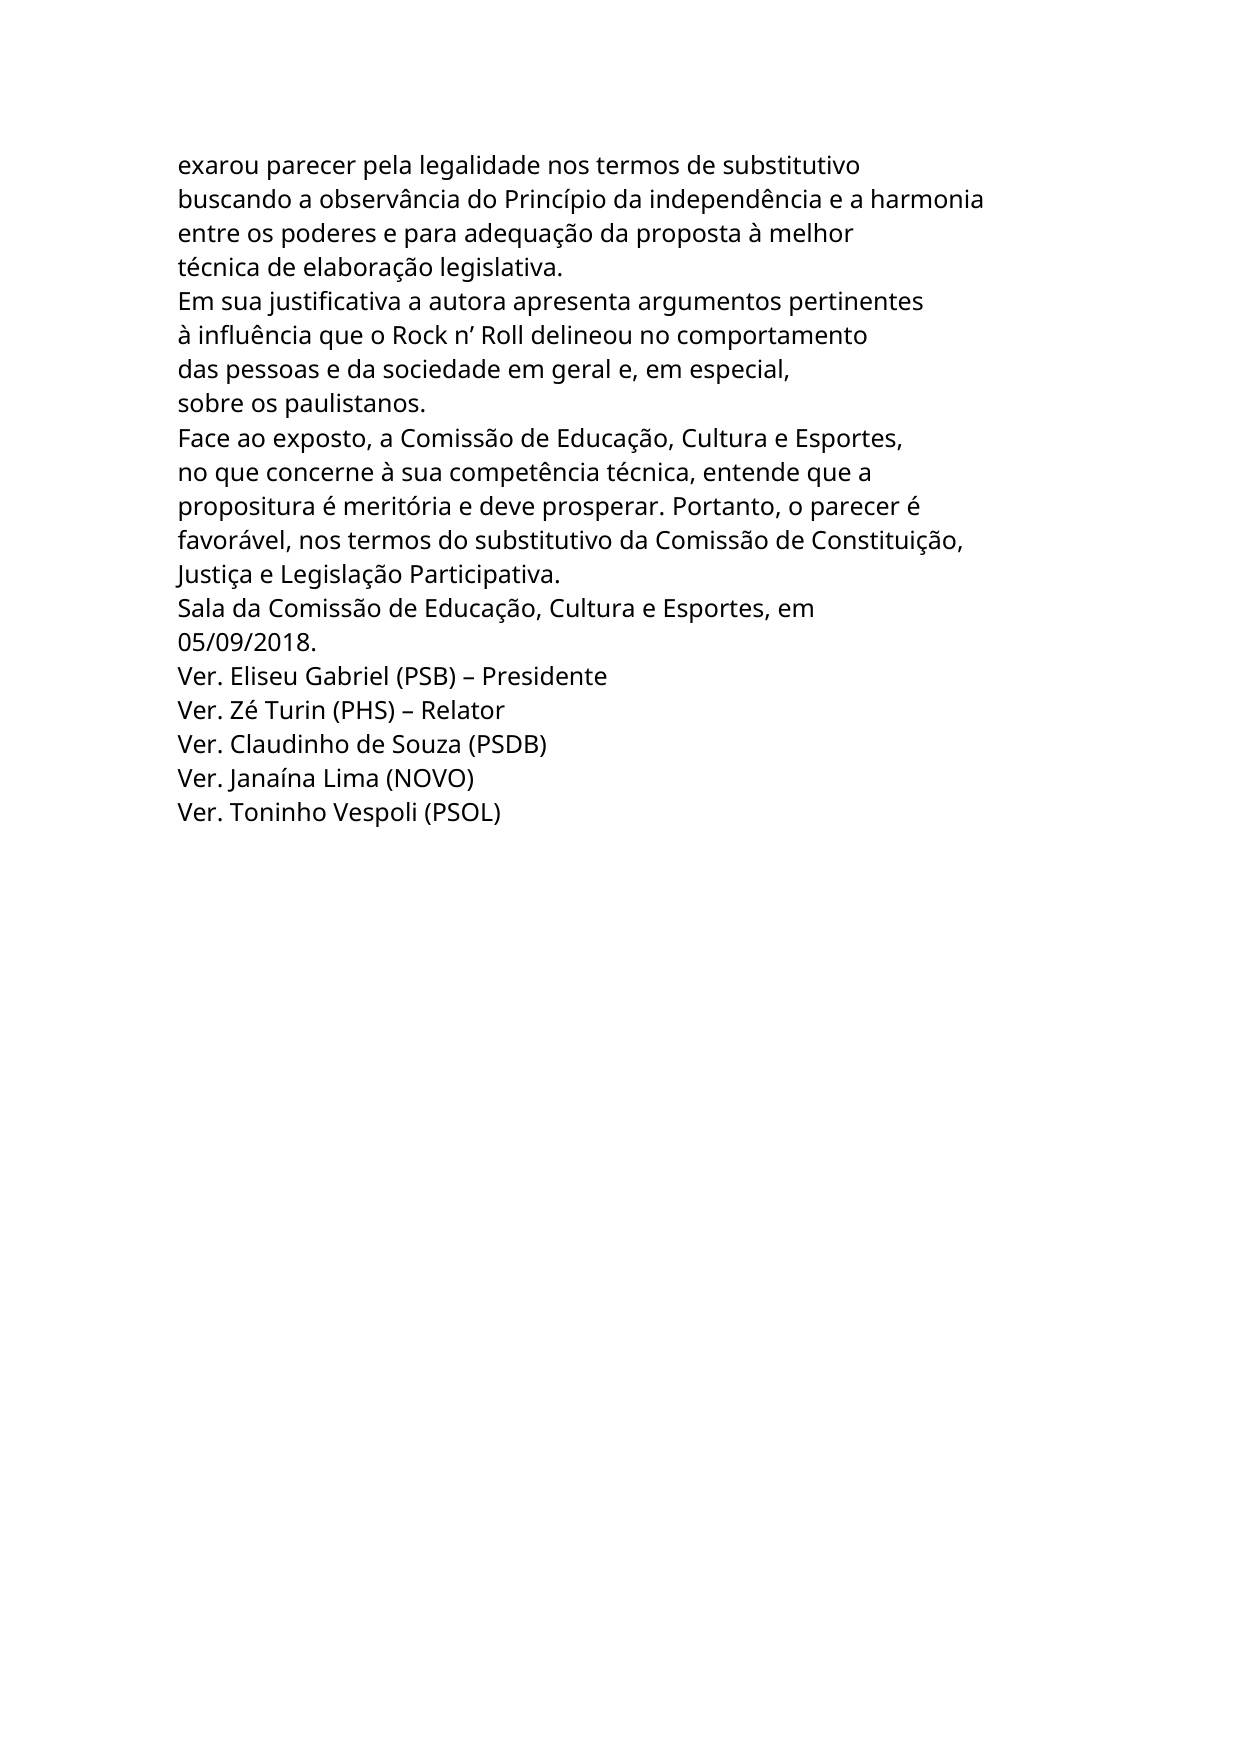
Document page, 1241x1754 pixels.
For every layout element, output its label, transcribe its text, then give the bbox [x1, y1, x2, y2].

text Ver. Janaína Lima (NOVO) [177, 761, 1063, 795]
text buscando a observância do Princípio da independência e a harmonia [177, 182, 1063, 216]
text no que concerne à sua competência técnica, entende que a [177, 454, 1063, 488]
text sobre os paulistanos. [177, 386, 1063, 420]
text Justiça e Legislação Participativa. [177, 556, 1063, 591]
text à influência que o Rock n’ Roll delineou no comportamento [177, 318, 1063, 352]
text exarou parecer pela legalidade nos termos de substitutivo [177, 148, 1063, 182]
text Ver. Zé Turin (PHS) – Relator [177, 693, 1063, 727]
text Sala da Comissão de Educação, Cultura e Esportes, em [177, 591, 1063, 624]
text Ver. Claudinho de Souza (PSDB) [177, 727, 1063, 761]
text Ver. Toninho Vespoli (PSOL) [177, 795, 1063, 829]
text das pessoas e da sociedade em geral e, em especial, [177, 352, 1063, 386]
text Ver. Eliseu Gabriel (PSB) – Presidente [177, 659, 1063, 693]
text propositura é meritória e deve prosperar. Portanto, o parecer é [177, 488, 1063, 522]
text 05/09/2018. [177, 624, 1063, 659]
text Face ao exposto, a Comissão de Educação, Cultura e Esportes, [177, 420, 1063, 454]
text entre os poderes e para adequação da proposta à melhor [177, 216, 1063, 250]
text técnica de elaboração legislativa. [177, 250, 1063, 284]
text favorável, nos termos do substitutivo da Comissão de Constituição, [177, 522, 1063, 556]
text Em sua justificativa a autora apresenta argumentos pertinentes [177, 284, 1063, 318]
